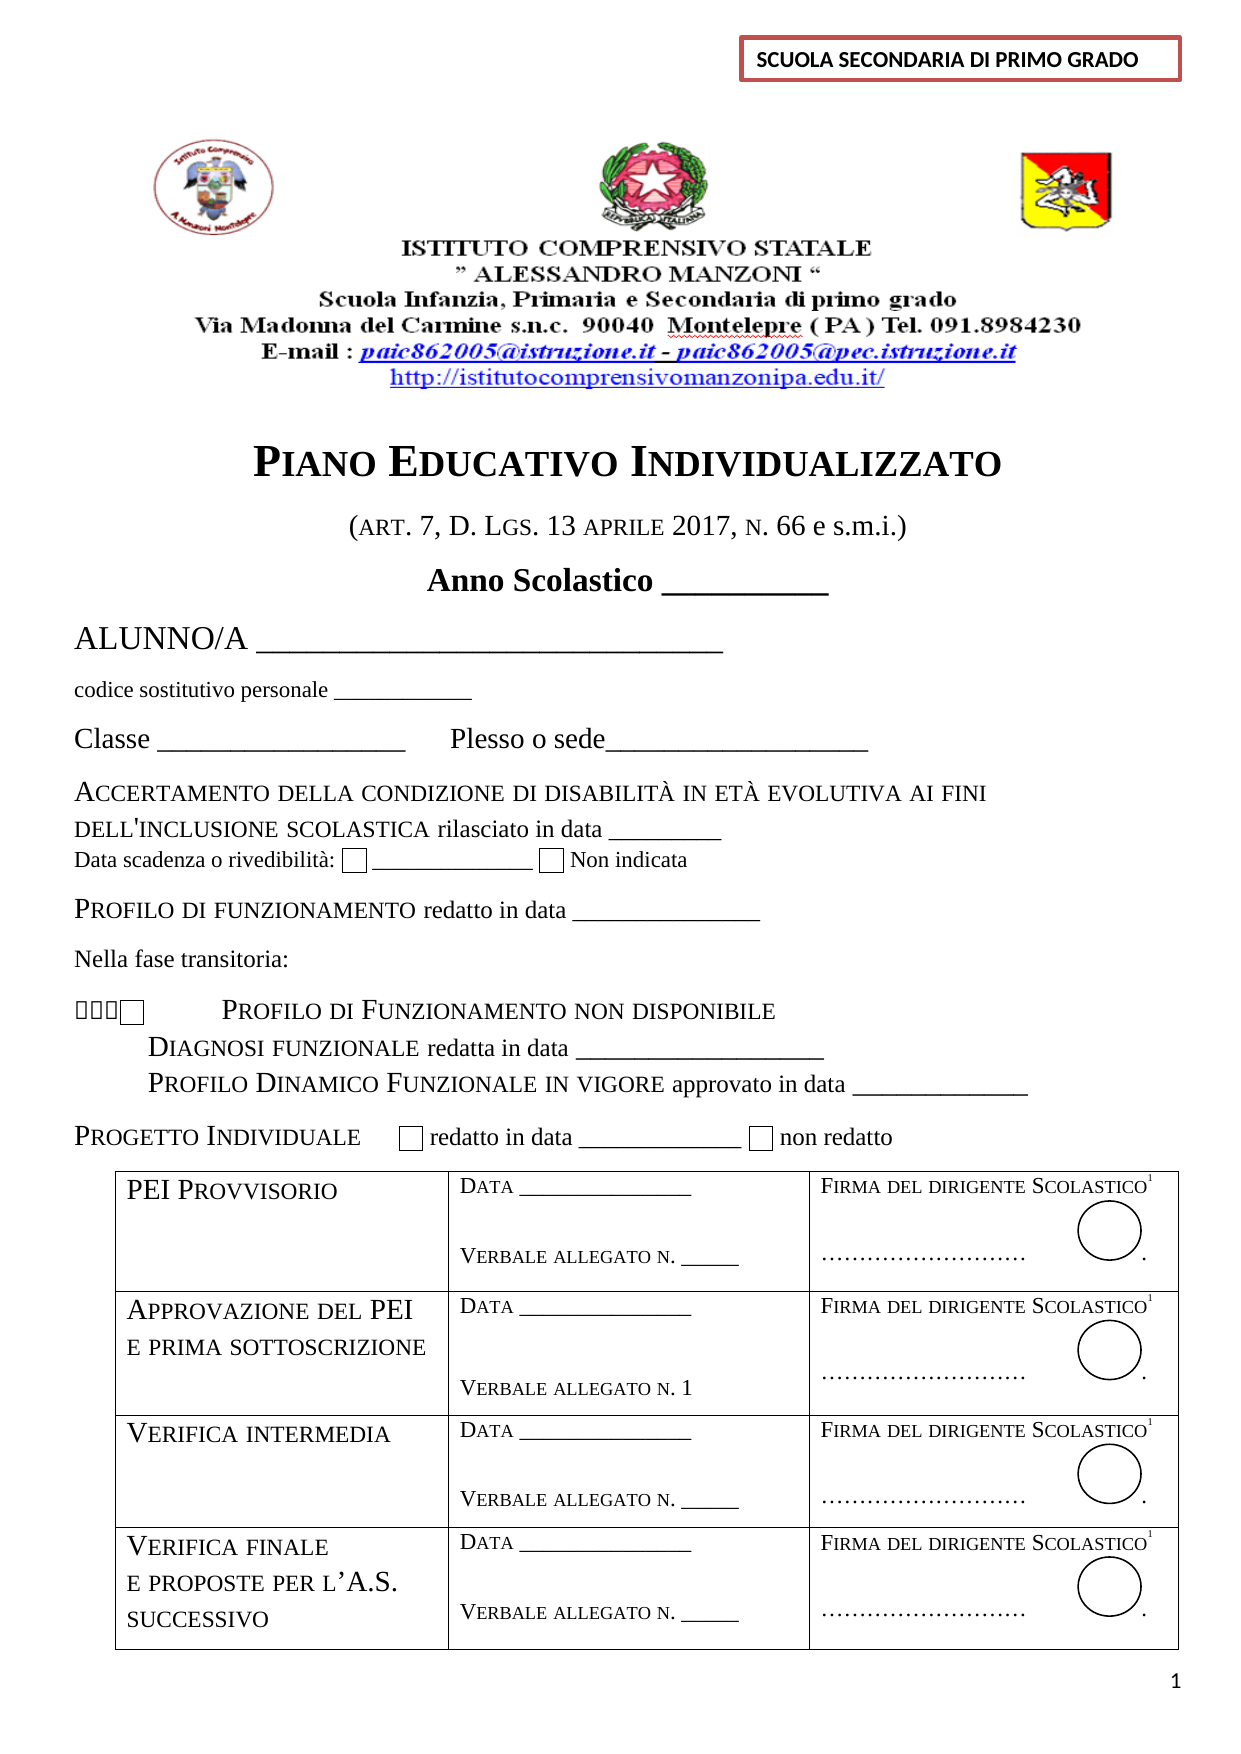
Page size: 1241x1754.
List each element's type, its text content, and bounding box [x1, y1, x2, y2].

text ALUNNO/A ____________________________ [74, 618, 1181, 657]
text (art. 7, D. Lgs. 13 aprile 2017, n. 66 e s.m.i.) [74, 508, 1181, 541]
table_header Firma del dirigente Scolastico1 ……………………… . [810, 1172, 1178, 1291]
table_cell Data _______________ Verbale allegato n. _____ [449, 1528, 809, 1649]
text Anno Scolastico __________ [74, 560, 1181, 599]
picture [131, 118, 1136, 414]
table_cell Firma del dirigente Scolastico1 ……………………… . [810, 1292, 1178, 1414]
table_cell Approvazione del PEI e prima sottoscrizione [116, 1292, 448, 1414]
table_cell Firma del dirigente Scolastico1 ……………………… . [810, 1528, 1178, 1649]
text Progetto Individuale redatto in data _____________ non redatto [74, 1118, 1181, 1152]
table_cell Verifica finale e proposte per l’A.S. successivo [116, 1528, 448, 1649]
text Nella fase transitoria: [74, 944, 1181, 973]
table_cell Data _______________ Verbale allegato n. 1 [449, 1292, 809, 1414]
text codice sostitutivo personale ____________ [74, 676, 1181, 703]
table_cell Verifica intermedia [116, 1416, 448, 1527]
table_cell Data _______________ Verbale allegato n. _____ [449, 1416, 809, 1527]
table_header PEI Provvisorio [116, 1172, 448, 1291]
text  Profilo di Funzionamento non disponibile Diagnosi funzionale redatta in data _________________ Profilo Dinamico Funzionale in vigore approvato in data ____________ [74, 992, 1181, 1099]
text Profilo di funzionamento redatto in data _______________ [74, 892, 1181, 925]
text Piano Educativo Individualizzato [74, 434, 1181, 487]
text Classe _________________ Plesso o sede__________________ [74, 722, 1181, 755]
table_header Data _______________ Verbale allegato n. _____ [449, 1172, 809, 1291]
text Accertamento della condizione di disabilità in età evolutiva ai fini dell'inclusione scolastica rilasciato in data _________ Data scadenza o rivedibilità: ______________ Non indicata [74, 774, 1181, 873]
table_cell Firma del dirigente Scolastico1 ……………………… . [810, 1416, 1178, 1527]
